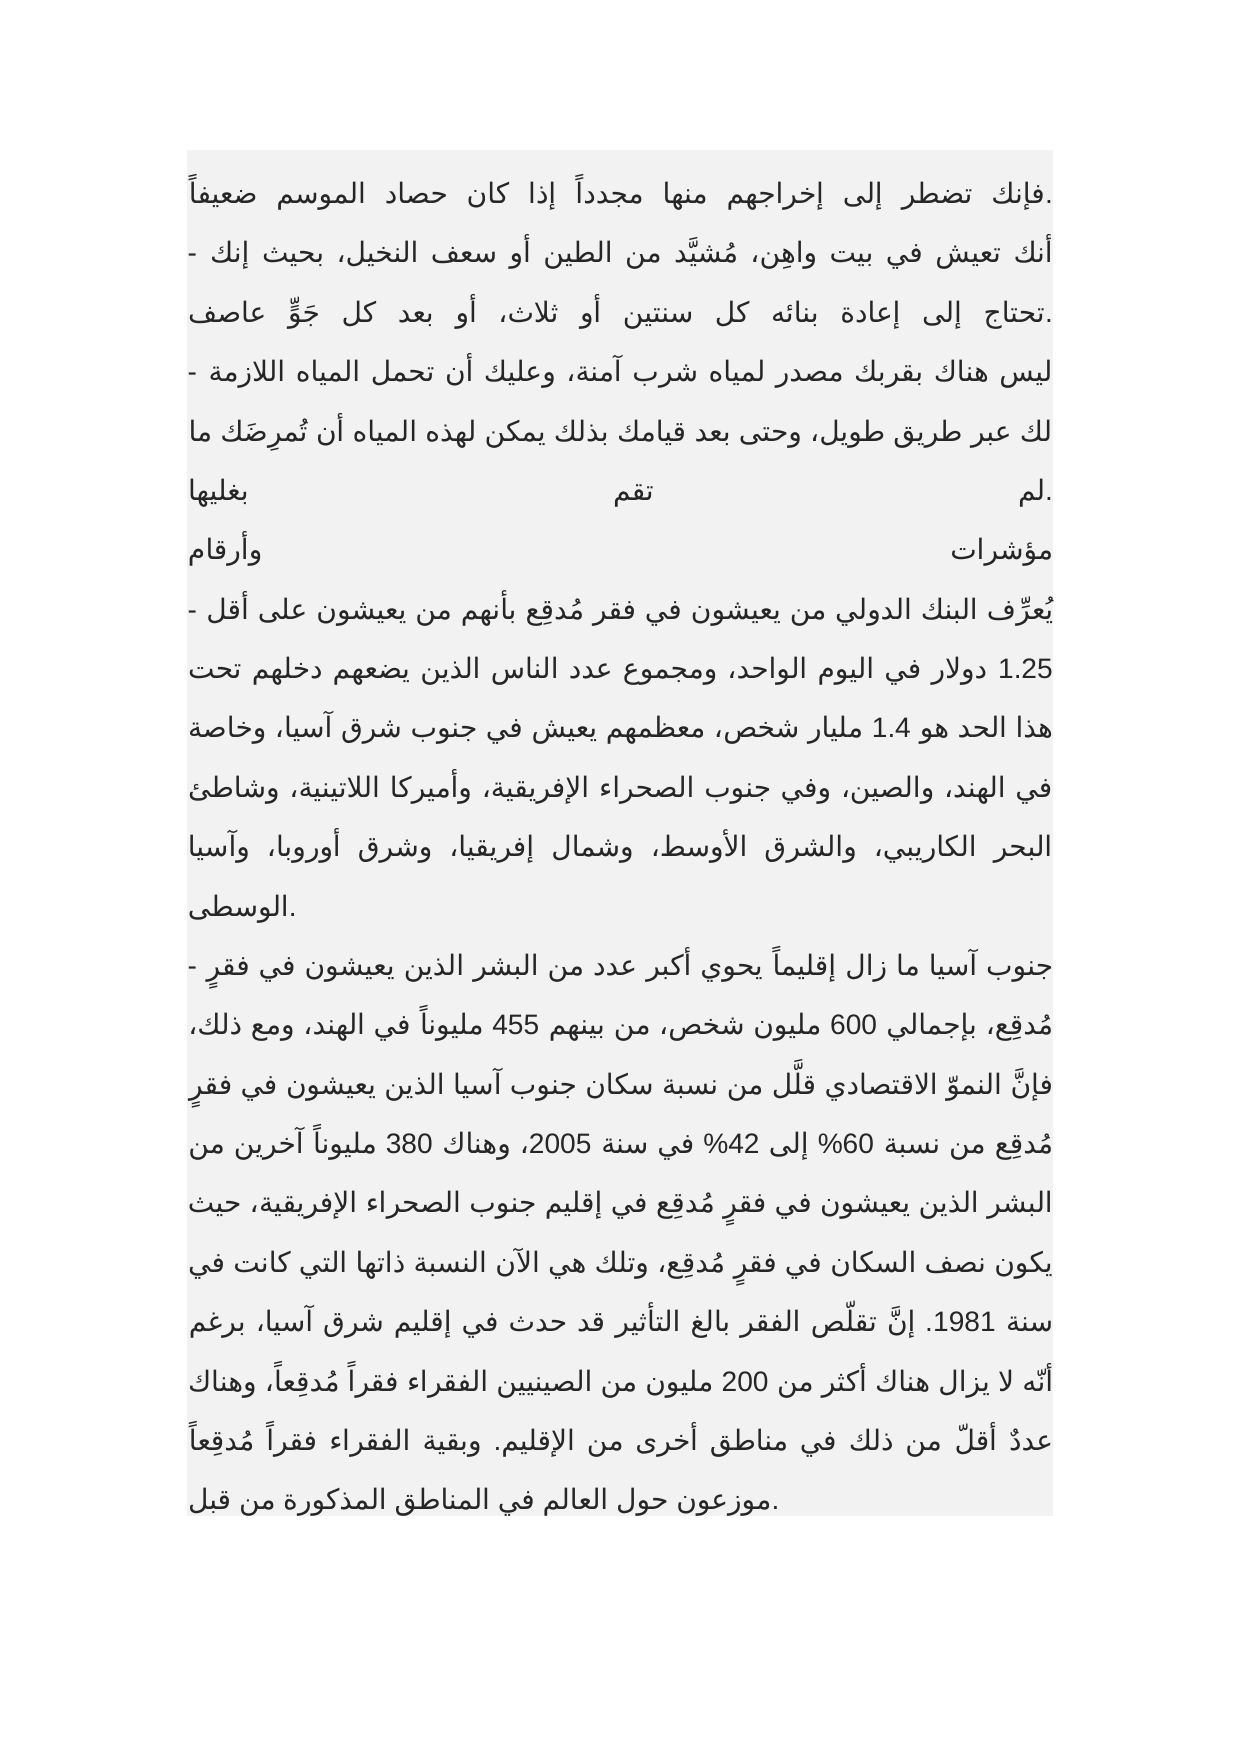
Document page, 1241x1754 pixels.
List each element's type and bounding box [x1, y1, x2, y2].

text [187, 150, 1053, 1516]
